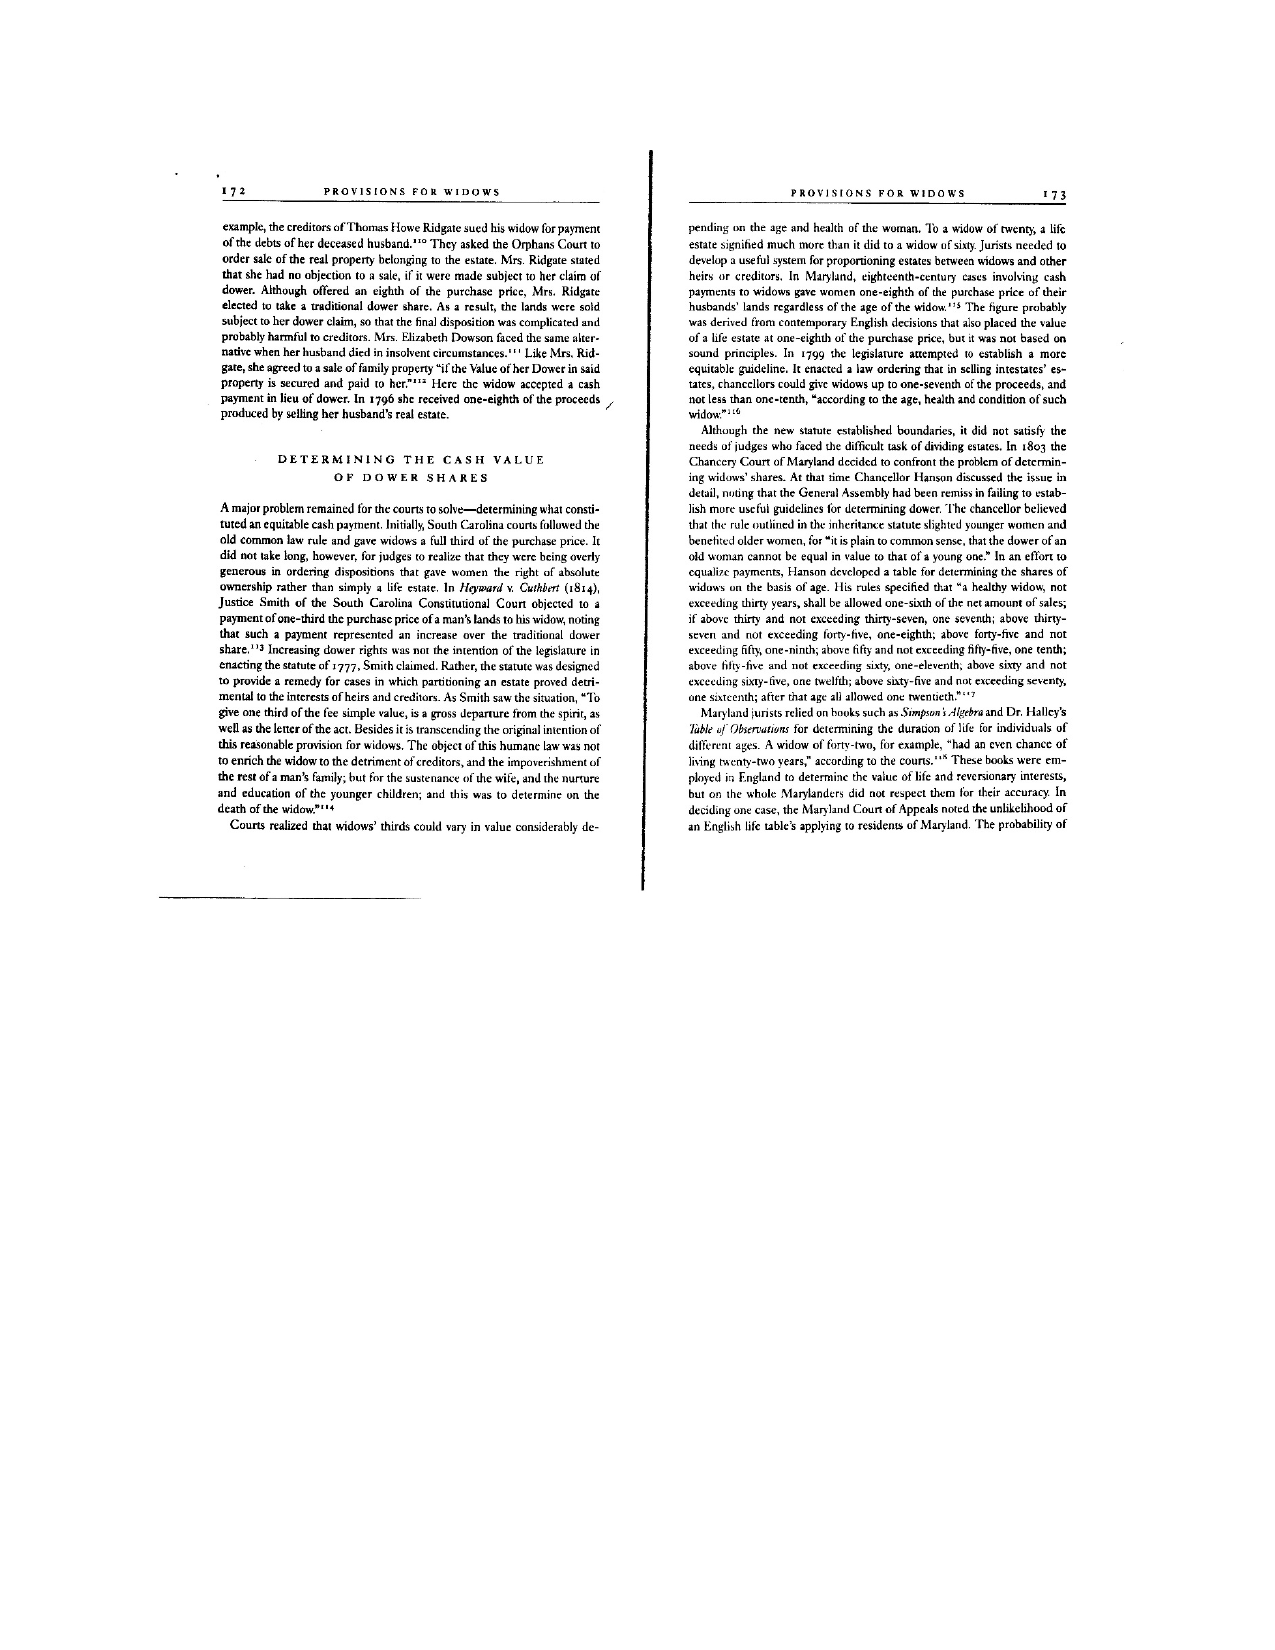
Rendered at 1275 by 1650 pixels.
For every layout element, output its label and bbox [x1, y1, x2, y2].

picture [150, 150, 1124, 899]
